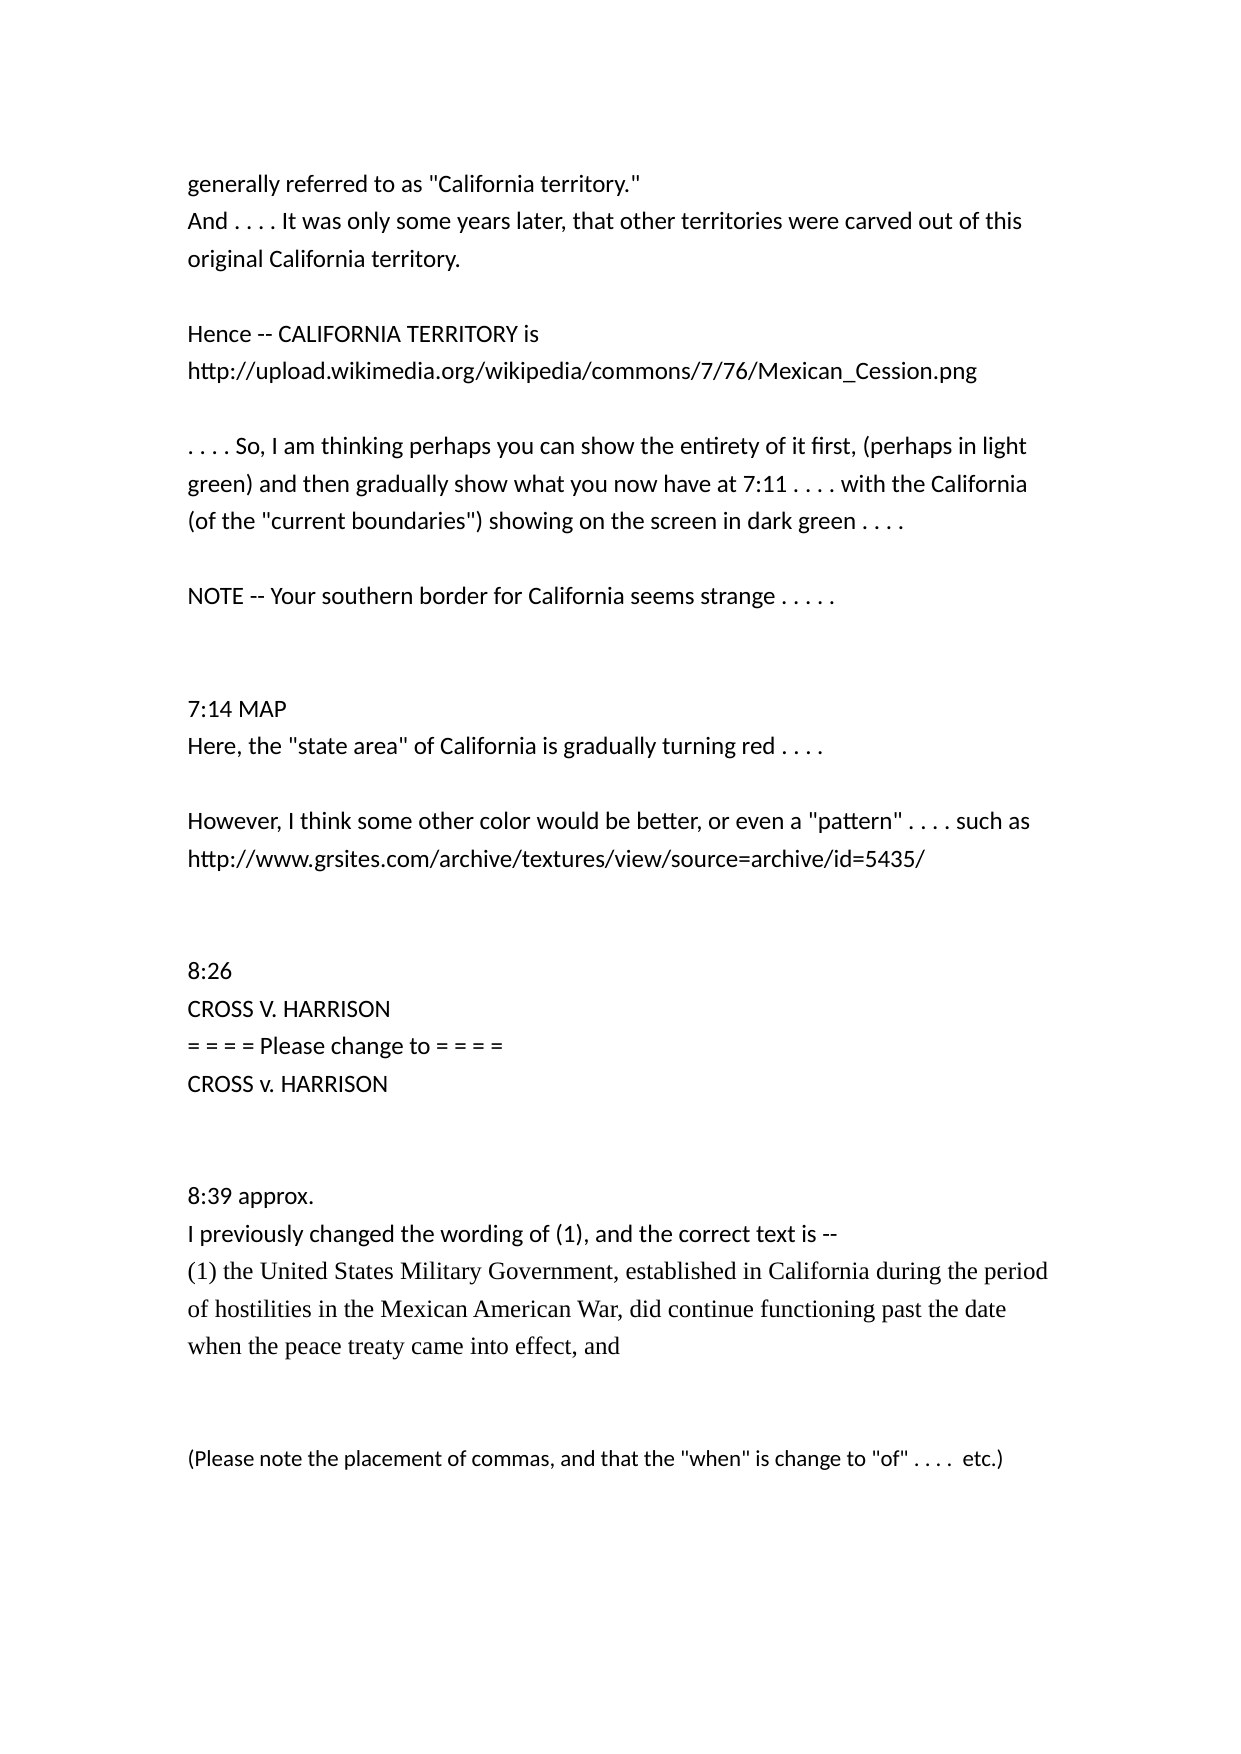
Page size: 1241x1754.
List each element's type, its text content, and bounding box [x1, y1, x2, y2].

text CROSS v. HARRISON [187, 1064, 1053, 1102]
text . . . . So, I am thinking perhaps you can show the entirety of it first, (perhaps in light green) and then gradually show what you now have at 7:11 . . . . with the California (of the "current boundaries") showing on the screen in dark green . . . . [187, 427, 1053, 539]
text I previously changed the wording of (1), and the correct text is -- [187, 1214, 1053, 1252]
text CROSS V. HARRISON [187, 989, 1053, 1027]
text 8:39 approx. [187, 1177, 1053, 1214]
text However, I think some other color would be better, or even a "pattern" . . . . such as [187, 802, 1053, 839]
text 7:14 MAP [187, 689, 1053, 727]
text And . . . . It was only some years later, that other territories were carved out of this original California territory. [187, 202, 1053, 277]
text Here, the "state area" of California is gradually turning red . . . . [187, 727, 1053, 764]
text Hence -- CALIFORNIA TERRITORY is [187, 314, 1053, 352]
text http://upload.wikimedia.org/wikipedia/commons/7/76/Mexican_Cession.png [187, 352, 1053, 389]
text 8:26 [187, 952, 1053, 989]
text NOTE -- Your southern border for California seems strange . . . . . [187, 577, 1053, 614]
text = = = = Please change to = = = = [187, 1027, 1053, 1064]
text (Please note the placement of commas, and that the "when" is change to "of" . . . . etc.) [187, 1439, 1053, 1477]
text (1) the United States Military Government, established in California during the period of hostilities in the Mexican American War, did continue functioning past the date when the peace treaty came into effect, and [187, 1252, 1053, 1364]
text http://www.grsites.com/archive/textures/view/source=archive/id=5435/ [187, 839, 1053, 877]
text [187, 164, 1053, 202]
